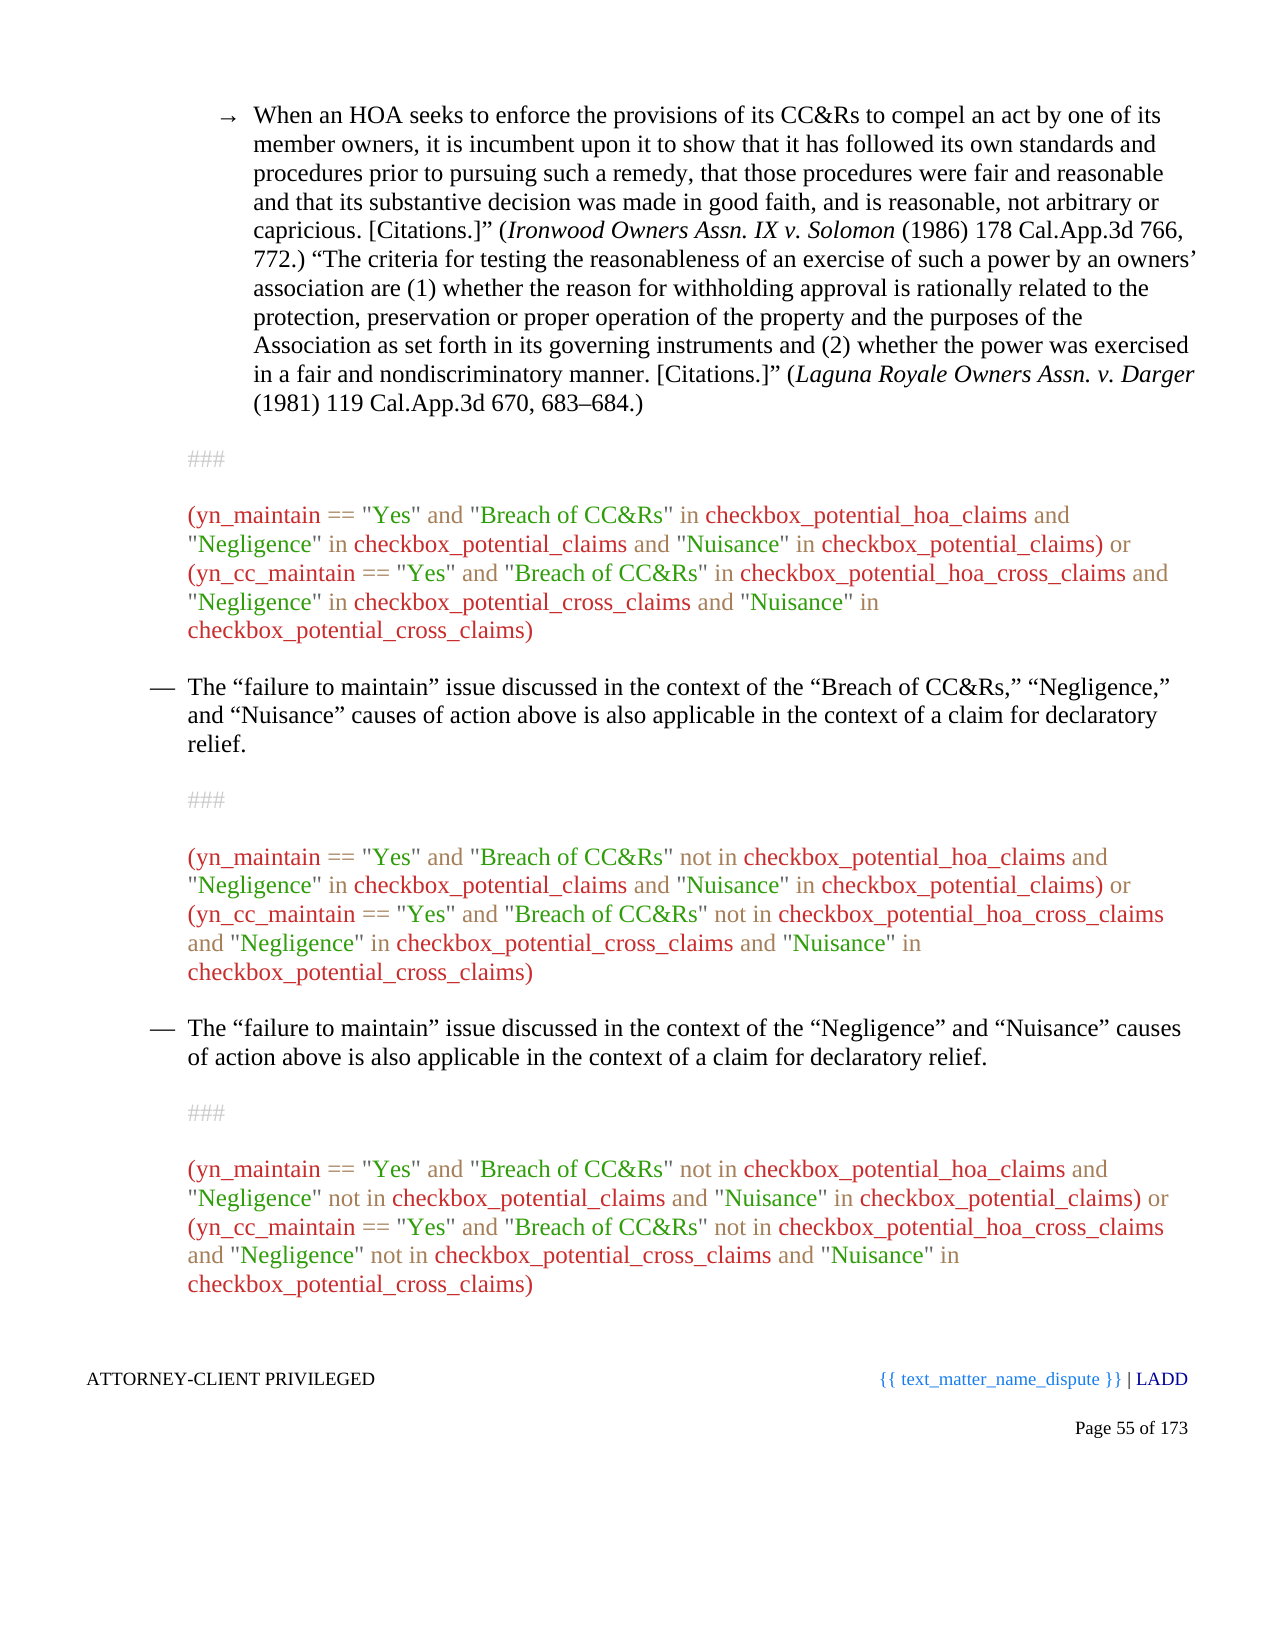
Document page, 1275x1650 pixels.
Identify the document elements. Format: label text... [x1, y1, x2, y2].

text — The “failure to maintain” issue discussed in the context of the “Breach of CC&Rs,” “Negligence,” and “Nuisance” causes of action above is also applicable in the context of a claim for declaratory relief. [150, 672, 1200, 758]
text — The “failure to maintain” issue discussed in the context of the “Negligence” and “Nuisance” causes of action above is also applicable in the context of a claim for declaratory relief. [150, 1013, 1200, 1071]
text → When an HOA seeks to enforce the provisions of its CC&Rs to compel an act by one of its member owners, it is incumbent upon it to show that it has followed its own standards and procedures prior to pursuing such a remedy, that those procedures were fair and reasonable and that its substantive decision was made in good faith, and is reasonable, not arbitrary or capricious. [Citations.]” (Ironwood Owners Assn. IX v. Solomon (1986) 178 Cal.App.3d 766, 772.) “The criteria for testing the reasonableness of an exercise of such a power by an owners’ association are (1) whether the reason for withholding approval is rationally related to the protection, preservation or proper operation of the property and the purposes of the Association as set forth in its governing instruments and (2) whether the power was exercised in a fair and nondiscriminatory manner. [Citations.]” (Laguna Royale Owners Assn. v. Darger (1981) 119 Cal.App.3d 670, 683–684.) [216, 101, 1200, 417]
